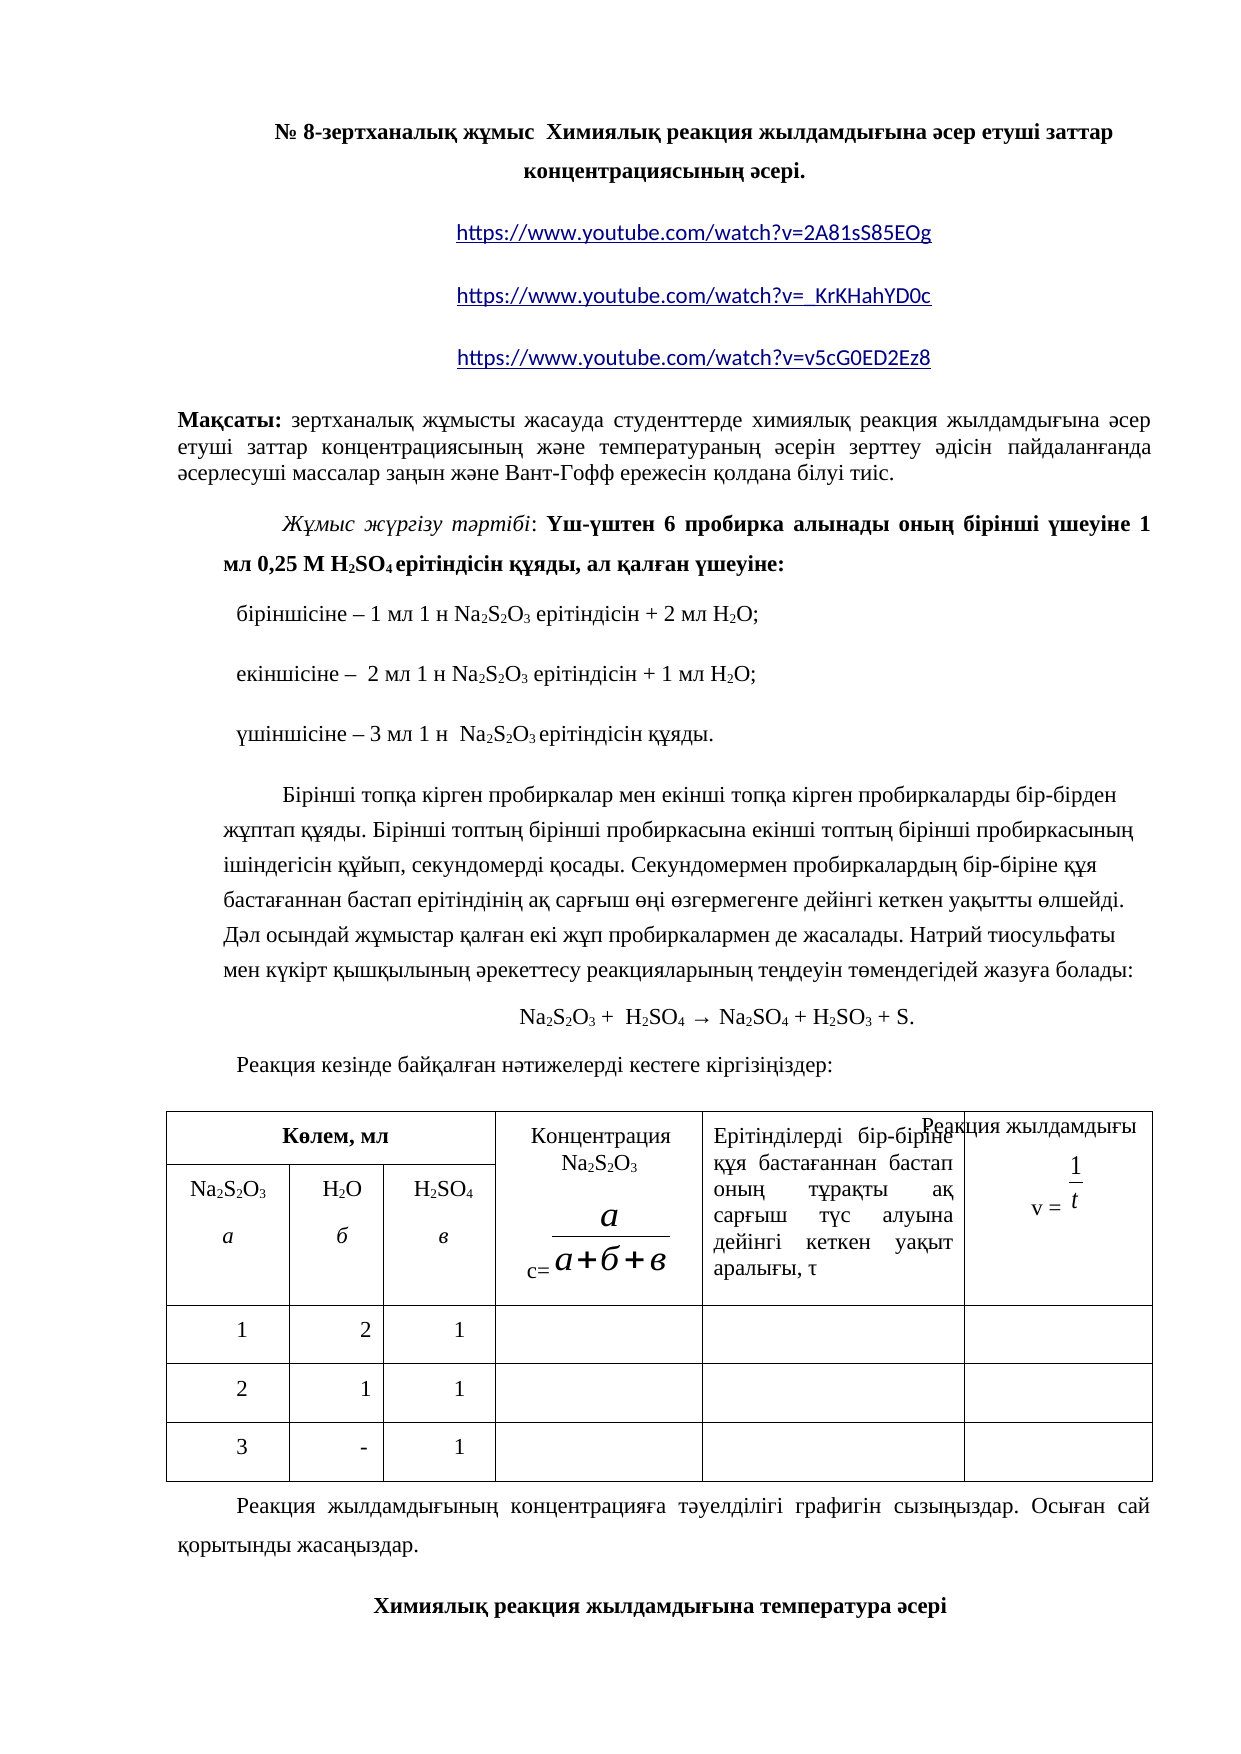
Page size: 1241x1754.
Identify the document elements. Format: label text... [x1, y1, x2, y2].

text Na2S2O3 + Н2SO4 → Na2SO4 + H2SO3 + S. [223, 1003, 1152, 1029]
text Мақсаты: зертханалық жұмысты жасауда студенттерде химиялық реакция жылдамдығына әсер етуші заттар концентрациясының және температураның әсерін зерттеу әдісін пайдаланғанда әсерлесуші массалар заңын және Вант-Гофф ережесін қолдана білуі тиіс. [177, 406, 1152, 485]
table_cell Н2О б [290, 1165, 383, 1305]
table_cell 1 [290, 1364, 383, 1422]
subtitle Жұмыс жүргізу тәртібі: Үш-үштен 6 пробирка алынады оның бірінші үшеуіне 1 мл H2SO4 ерітіндісін құяды, ал қалған үшеуіне: [223, 510, 1152, 576]
table_cell [703, 1364, 964, 1422]
table_header Көлем, мл [167, 1112, 495, 1164]
table_cell 1 [384, 1306, 495, 1363]
table_cell [965, 1364, 1152, 1422]
text № 8-зертханалық жұмыс Химиялық реакция жылдамдығына әсер етуші заттар концентрациясының әсері. [177, 118, 1152, 184]
table_cell Na2S2O3 а [167, 1165, 289, 1305]
text Реакция жылдамдығының концентрацияға тәуелділігі графигін сызыңыздар. Осыған сай қорытынды жасаңыздар. [177, 1492, 1152, 1558]
table_cell 1 [384, 1364, 495, 1422]
text https://www.youtube.com/watch?v=2A81sS85EOg [177, 218, 1152, 246]
table_cell [703, 1306, 964, 1363]
text біріншісіне – 1 мл 1 н Na2S2O3 ерітіндісін + 2 мл Н2О; [177, 600, 1152, 626]
text https://www.youtube.com/watch?v=v5cG0ED2Ez8 [177, 343, 1152, 372]
table_cell [496, 1364, 702, 1422]
text Реакция кезінде байқалған нәтижелерді кестеге кіргізіңіздер: [177, 1051, 1152, 1077]
text Химиялық реакция жылдамдығына температура әсері [163, 1592, 1152, 1618]
text https://www.youtube.com/watch?v=_KrKHahYD0c [177, 281, 1152, 309]
table_cell 2 [290, 1306, 383, 1363]
text екіншісіне – 2 мл 1 н Na2S2O3 ерітіндісін + 1 мл Н2О; [177, 660, 1152, 686]
table_cell 1 [167, 1306, 289, 1363]
table_cell - [290, 1423, 383, 1481]
table_cell Н2SO4 в [384, 1165, 495, 1305]
table_cell [965, 1306, 1152, 1363]
table_cell [703, 1423, 964, 1481]
table_header Ерітінділерді бір-біріне құя бастағаннан бастап оның тұрақты ақ сарғыш түс алуына дейінгі кеткен уақыт аралығы, τ [703, 1112, 964, 1305]
table_cell [496, 1423, 702, 1481]
table_cell 2 [167, 1364, 289, 1422]
table_header Концентрация Na2S2O3 с= [496, 1112, 702, 1305]
table_header Реакция жылдамдығы v = [965, 1112, 1152, 1305]
text Бірінші топқа кірген пробиркалар мен екінші топқа кірген пробиркаларды бір-бірден жұптап құяды. Бірінші топтың бірінші пробиркасына екінші топтың бірінші пробиркасының ішіндегісін құйып, секундомерді қосады. Секундомермен пробиркалардың бір-біріне құя бастағаннан бастап ерітіндінің ақ сарғыш өңі өзгермегенге дейінгі кеткен уақытты өлшейді. Дәл осындай жұмыстар қалған екі жұп пробиркалармен де жасалады. Натрий тиосульфаты мен күкірт қышқылының әрекеттесу реакцияларының теңдеуін төмендегідей жазуға болады: [223, 781, 1152, 982]
text үшіншісіне – 3 мл 1 н Na2S2O3 ерітіндісін құяды. [177, 720, 1152, 747]
table_cell [965, 1423, 1152, 1481]
table_cell 1 [384, 1423, 495, 1481]
table_cell 3 [167, 1423, 289, 1481]
table_cell [496, 1306, 702, 1363]
